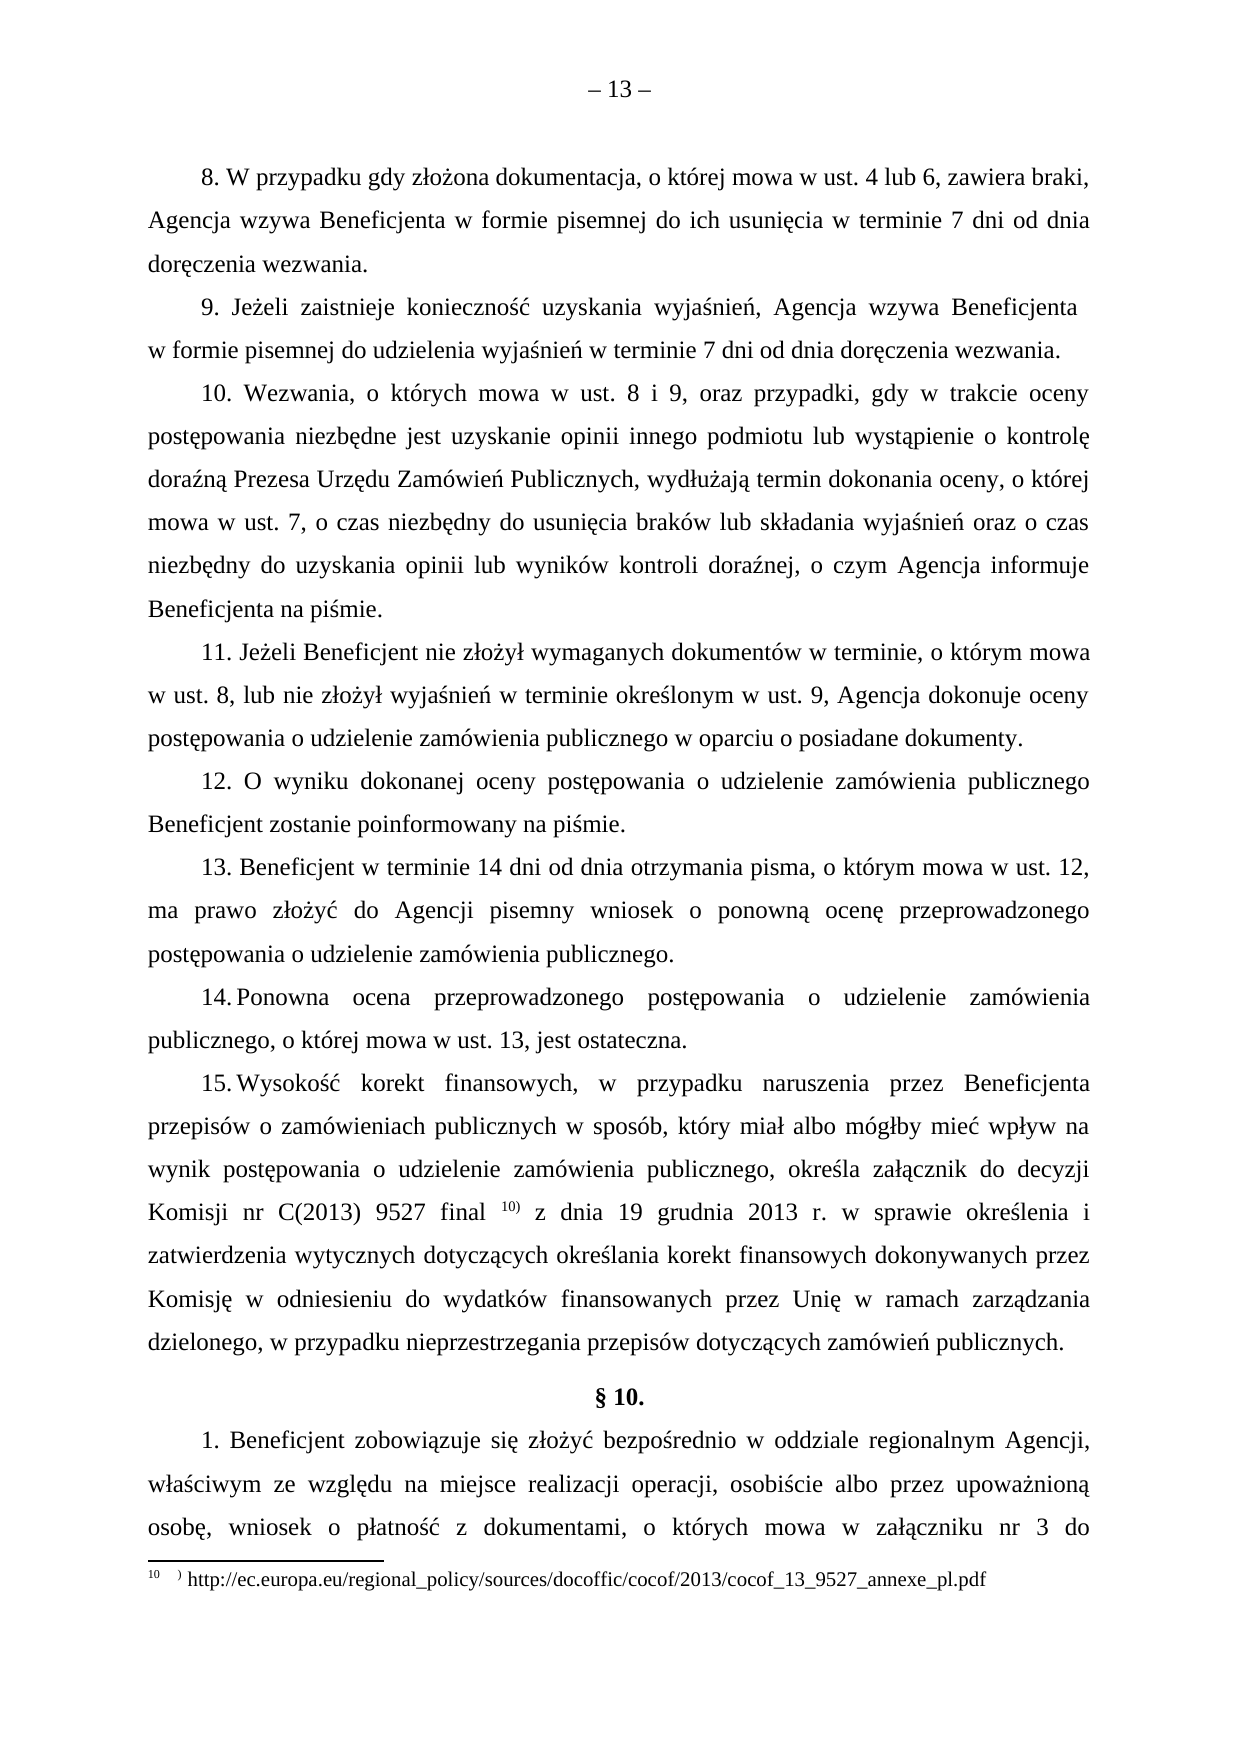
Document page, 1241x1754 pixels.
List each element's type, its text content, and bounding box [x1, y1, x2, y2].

text 14. Ponowna ocena przeprowadzonego postępowania o udzielenie zamówienia publicznego, o której mowa w ust. 13, jest ostateczna. [148, 982, 1091, 1054]
text 8. W przypadku gdy złożona dokumentacja, o której mowa w ust. 4 lub 6, zawiera braki, Agencja wzywa Beneficjenta w formie pisemnej do ich usunięcia w terminie 7 dni od dnia doręczenia wezwania. [148, 162, 1091, 277]
text 11. Jeżeli Beneficjent nie złożył wymaganych dokumentów w terminie, o którym mowa w ust. 8, lub nie złożył wyjaśnień w terminie określonym w ust. 9, Agencja dokonuje oceny postępowania o udzielenie zamówienia publicznego w oparciu o posiadane dokumenty. [148, 637, 1091, 752]
text 10. Wezwania, o których mowa w ust. 8 i 9, oraz przypadki, gdy w trakcie oceny postępowania niezbędne jest uzyskanie opinii innego podmiotu lub wystąpienie o kontrolę doraźną Prezesa Urzędu Zamówień Publicznych, wydłużają termin dokonania oceny, o której mowa w ust. 7, o czas niezbędny do usunięcia braków lub składania wyjaśnień oraz o czas niezbędny do uzyskania opinii lub wyników kontroli doraźnej, o czym Agencja informuje Beneficjenta na piśmie. [148, 378, 1091, 622]
text § 10. [148, 1382, 1091, 1411]
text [148, 1426, 1091, 1541]
text 13. Beneficjent w terminie 14 dni od dnia otrzymania pisma, o którym mowa w ust. 12, ma prawo złożyć do Agencji pisemny wniosek o ponowną ocenę przeprowadzonego postępowania o udzielenie zamówienia publicznego. [148, 852, 1091, 967]
text 12. O wyniku dokonanej oceny postępowania o udzielenie zamówienia publicznego Beneficjent zostanie poinformowany na piśmie. [148, 766, 1091, 838]
text 9. Jeżeli zaistnieje konieczność uzyskania wyjaśnień, Agencja wzywa Beneficjenta w formie pisemnej do udzielenia wyjaśnień w terminie 7 dni od dnia doręczenia wezwania. [148, 292, 1091, 364]
text 15. Wysokość korekt finansowych, w przypadku naruszenia przez Beneficjenta przepisów o zamówieniach publicznych w sposób, który miał albo mógłby mieć wpływ na wynik postępowania o udzielenie zamówienia publicznego, określa załącznik do decyzji Komisji nr C(2013) 9527 final ) z dnia 19 grudnia 2013 r. w sprawie określenia i zatwierdzenia wytycznych dotyczących określania korekt finansowych dokonywanych przez Komisję w odniesieniu do wydatków finansowanych przez Unię w ramach zarządzania dzielonego, w przypadku nieprzestrzegania przepisów dotyczących zamówień publicznych. [148, 1068, 1091, 1356]
